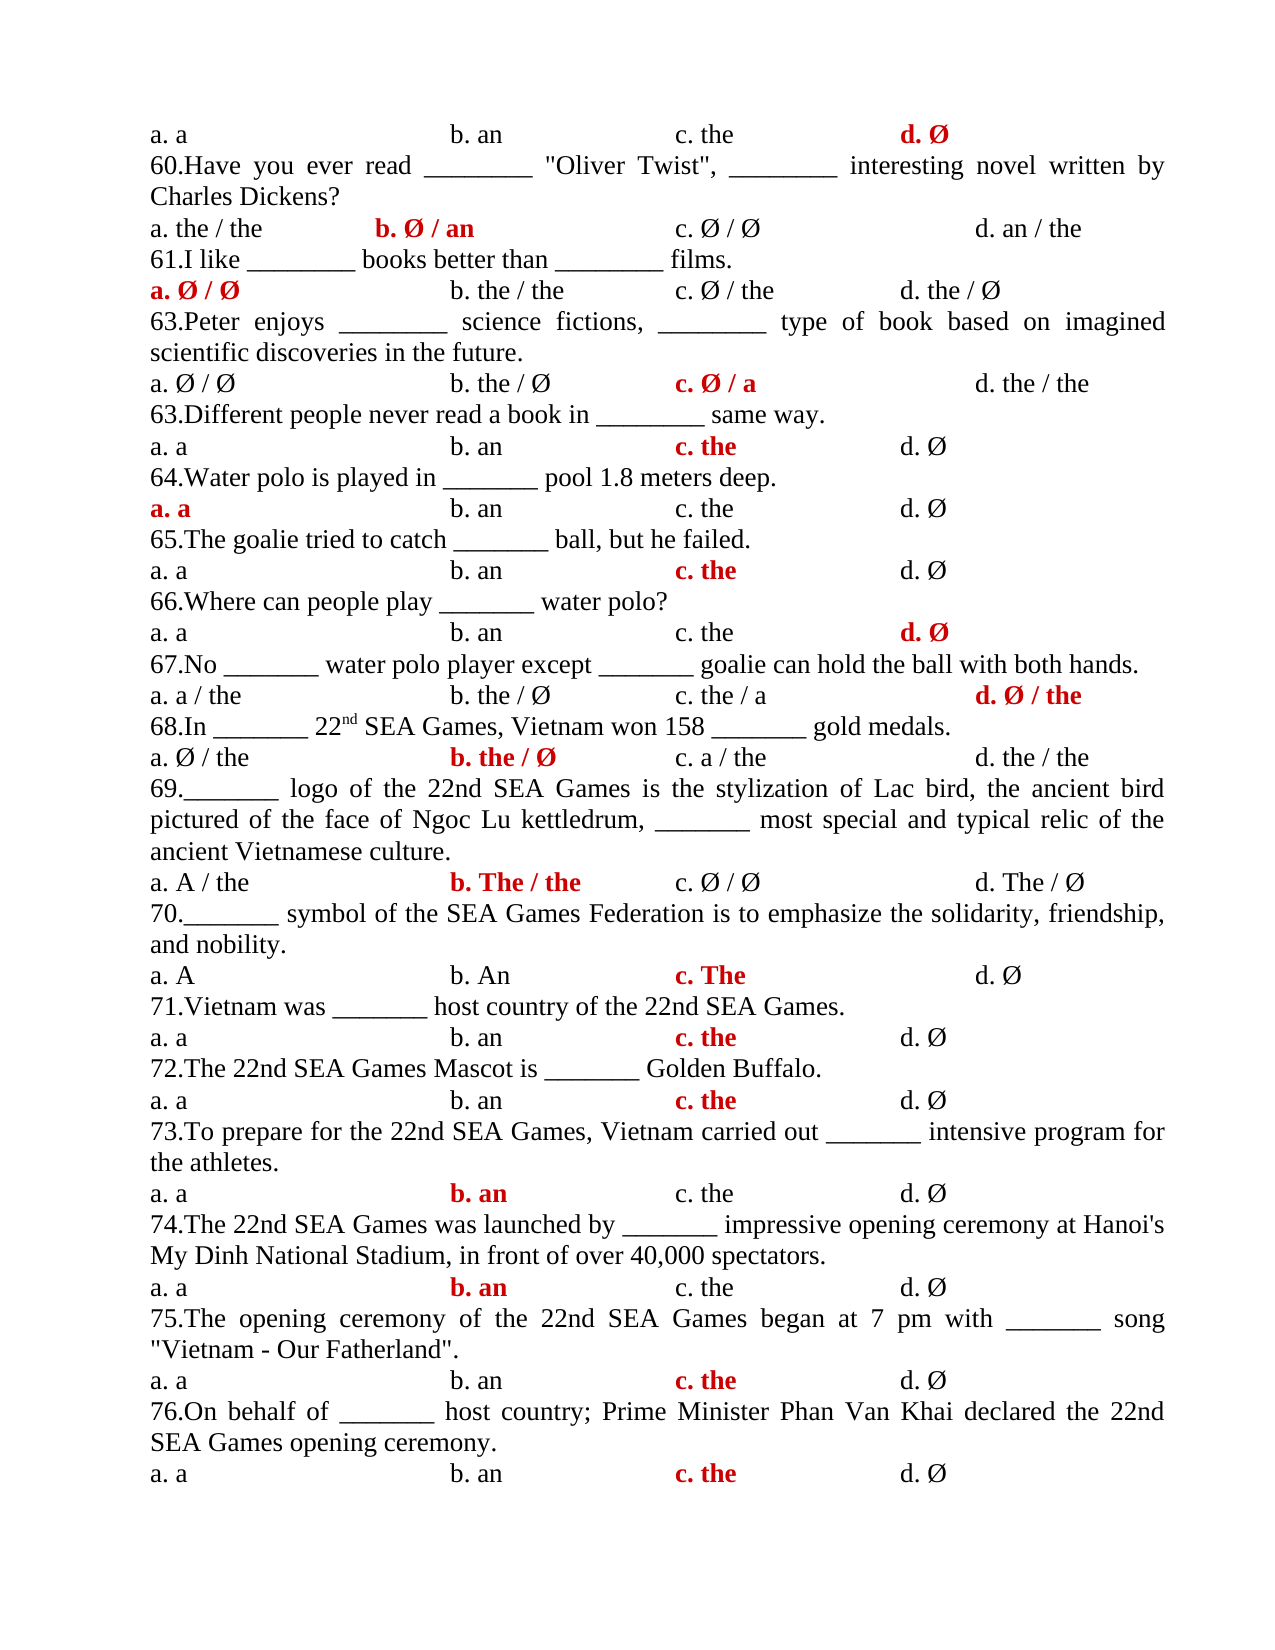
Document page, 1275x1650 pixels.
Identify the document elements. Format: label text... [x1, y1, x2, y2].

text a. A b. An c. The d. Ø [150, 959, 1167, 990]
text a. a / the b. the / Ø c. the / a d. Ø / the [150, 679, 1167, 710]
text a. a b. an c. the d. Ø [150, 492, 1167, 523]
text 71.Vietnam was _______ host country of the 22nd SEA Games. [150, 990, 1167, 1021]
text a. Ø / Ø b. the / the c. Ø / the d. the / Ø [150, 274, 1167, 305]
text 63.Peter enjoys ________ science fictions, ________ type of book based on imagined scientific discoveries in the future. [150, 305, 1167, 367]
text a. a b. an c. the d. Ø [150, 1271, 1167, 1302]
text 70._______ symbol of the SEA Games Federation is to emphasize the solidarity, friendship, and nobility. [150, 897, 1167, 959]
text 61.I like ________ books better than ________ films. [150, 243, 1167, 274]
text 67.No _______ water polo player except _______ goalie can hold the ball with both hands. [150, 648, 1167, 679]
text a. a b. an c. the d. Ø [150, 1364, 1167, 1395]
text 66.Where can people play _______ water polo? [150, 585, 1167, 617]
text 65.The goalie tried to catch _______ ball, but he failed. [150, 523, 1167, 554]
text a. the / the b. Ø / an c. Ø / Ø d. an / the [150, 212, 1167, 243]
text a. a b. an c. the d. Ø [150, 118, 1167, 149]
text 60.Have you ever read ________ "Oliver Twist", ________ interesting novel written by Charles Dickens? [150, 149, 1167, 212]
text a. Ø / Ø b. the / Ø c. Ø / a d. the / the [150, 367, 1167, 398]
text 72.The 22nd SEA Games Mascot is _______ Golden Buffalo. [150, 1053, 1167, 1084]
text a. a b. an c. the d. Ø [150, 554, 1167, 585]
text a. a b. an c. the d. Ø [150, 1021, 1167, 1053]
text a. a b. an c. the d. Ø [150, 430, 1167, 461]
text 73.To prepare for the 22nd SEA Games, Vietnam carried out _______ intensive program for the athletes. [150, 1115, 1167, 1177]
text a. a b. an c. the d. Ø [150, 1177, 1167, 1208]
text 76.On behalf of _______ host country; Prime Minister Phan Van Khai declared the 22nd SEA Games opening ceremony. [150, 1395, 1167, 1457]
text 68.In _______ 22nd SEA Games, Vietnam won 158 _______ gold medals. [150, 710, 1167, 741]
text a. a b. an c. the d. Ø [150, 1457, 1167, 1489]
text a. Ø / the b. the / Ø c. a / the d. the / the [150, 741, 1167, 772]
text a. a b. an c. the d. Ø [150, 617, 1167, 648]
text 75.The opening ceremony of the 22nd SEA Games began at 7 pm with _______ song "Vietnam - Our Fatherland". [150, 1302, 1167, 1364]
text 69._______ logo of the 22nd SEA Games is the stylization of Lac bird, the ancient bird pictured of the face of Ngoc Lu kettledrum, _______ most special and typical relic of the ancient Vietnamese culture. [150, 772, 1167, 866]
text a. a b. an c. the d. Ø [150, 1084, 1167, 1115]
text 63.Different people never read a book in ________ same way. [150, 398, 1167, 430]
text 74.The 22nd SEA Games was launched by _______ impressive opening ceremony at Hanoi's My Dinh National Stadium, in front of over 40,000 spectators. [150, 1208, 1167, 1271]
text 64.Water polo is played in _______ pool 1.8 meters deep. [150, 461, 1167, 492]
text a. A / the b. The / the c. Ø / Ø d. The / Ø [150, 866, 1167, 897]
